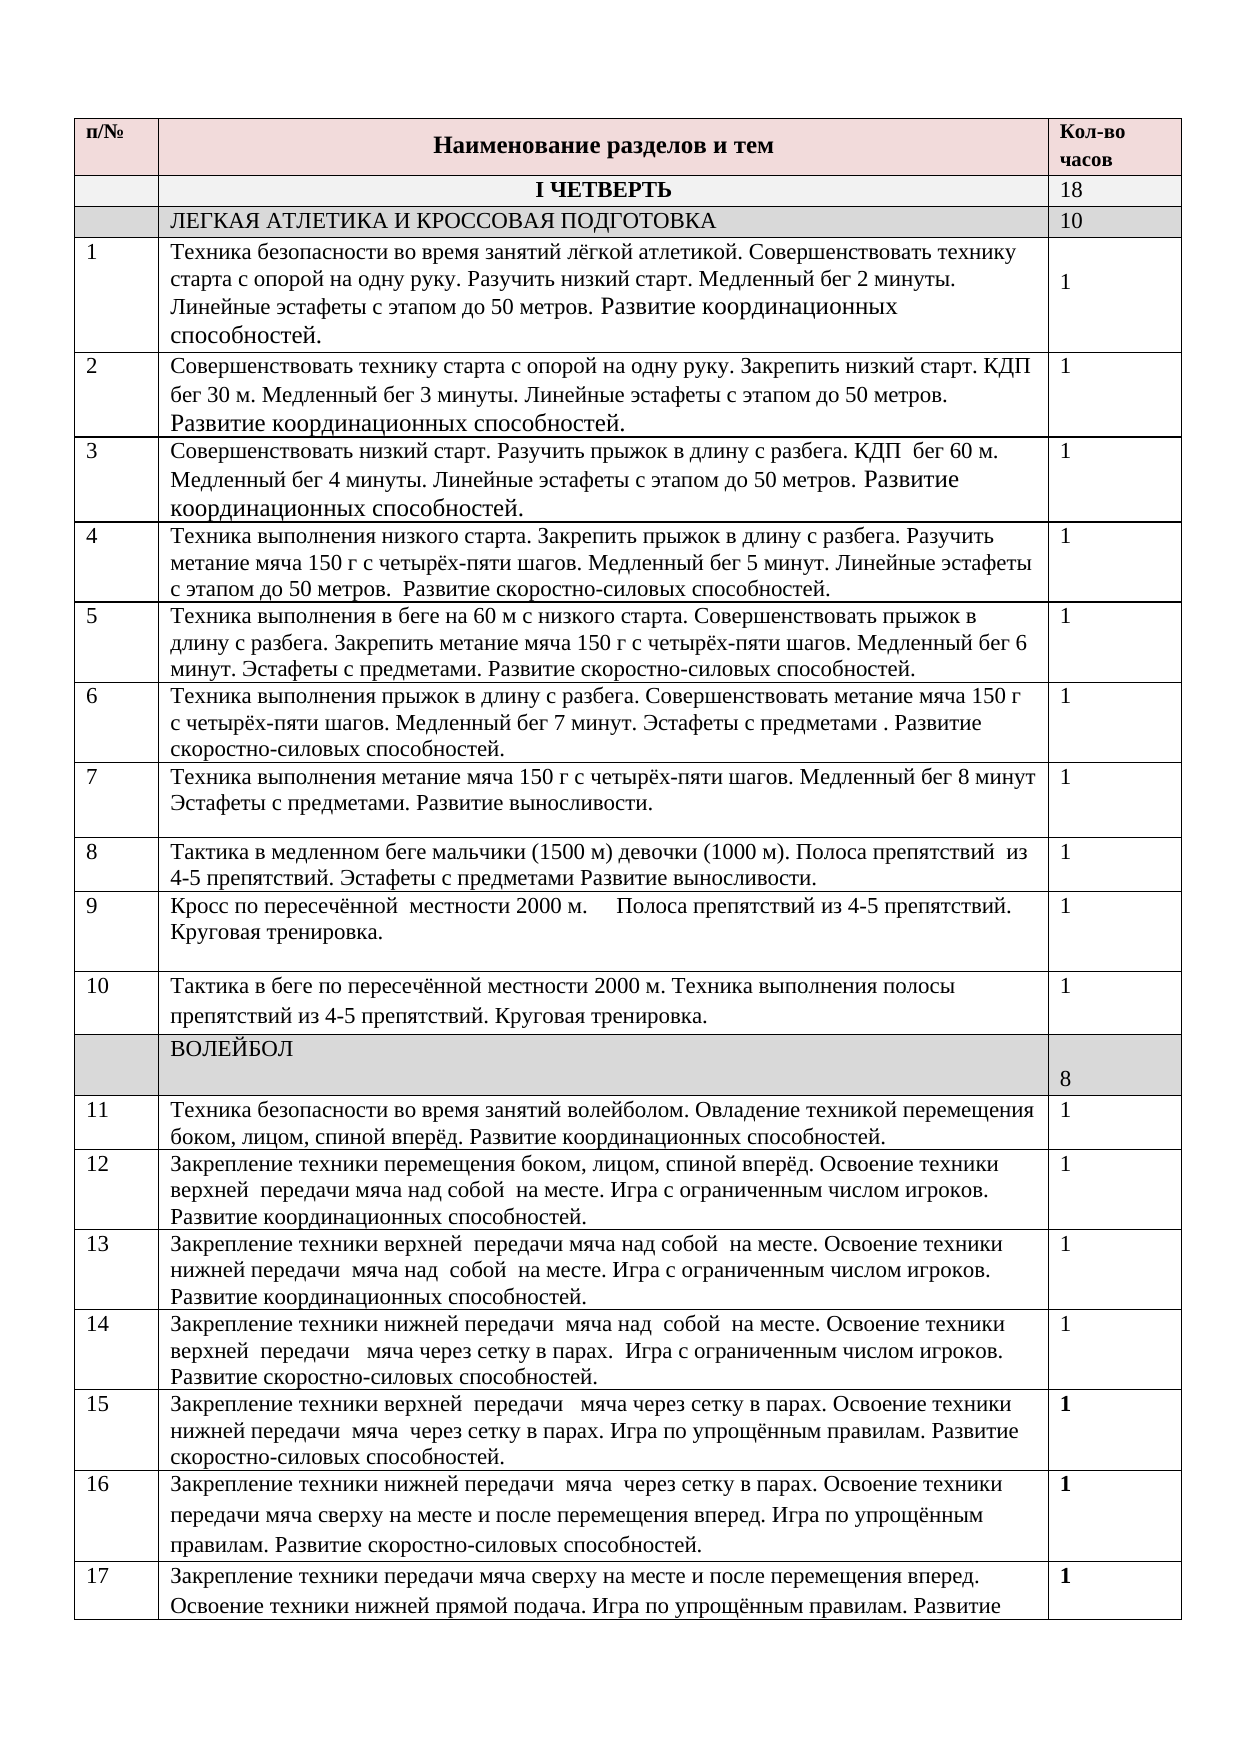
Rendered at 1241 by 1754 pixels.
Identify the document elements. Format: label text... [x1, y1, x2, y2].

table_cell Техника безопасности во время занятий волейболом. Овладение техникой перемещения боком, лицом, спиной вперёд. Развитие координационных способностей. [159, 1096, 1048, 1149]
table_cell Кросс по пересечённой местности 2000 м. Полоса препятствий из 4-5 препятствий. Круговая тренировка. [159, 892, 1048, 971]
table_cell 18 [1049, 176, 1181, 206]
table_cell 7 [75, 763, 158, 837]
table_cell 1 [1049, 1390, 1181, 1469]
table_cell Совершенствовать низкий старт. Разучить прыжок в длину с разбега. КДП бег 60 м. Медленный бег 4 минуты. Линейные эстафеты с этапом до 50 метров. Развитие координационных способностей. [159, 438, 1048, 521]
table_cell Техника выполнения в беге на 60 м с низкого старта. Совершенствовать прыжок в длину с разбега. Закрепить метание мяча 150 г с четырёх-пяти шагов. Медленный бег 6 минут. Эстафеты с предметами. Развитие скоростно-силовых способностей. [159, 603, 1048, 682]
table_cell [75, 1035, 158, 1095]
table_cell Совершенствовать технику старта с опорой на одну руку. Закрепить низкий старт. КДП бег 30 м. Медленный бег 3 минуты. Линейные эстафеты с этапом до 50 метров. Развитие координационных способностей. [159, 353, 1048, 436]
table_header п/№ [75, 119, 158, 175]
table_cell 1 [1049, 1471, 1181, 1561]
table_cell 1 [75, 238, 158, 352]
table_cell 5 [75, 603, 158, 682]
table_cell 1 [1049, 238, 1181, 352]
table_cell 12 [75, 1150, 158, 1229]
table_cell Закрепление техники верхней передачи мяча над собой на месте. Освоение техники нижней передачи мяча над собой на месте. Игра с ограниченным числом игроков. Развитие координационных способностей. [159, 1230, 1048, 1309]
table_cell 1 [1049, 353, 1181, 436]
table_cell 16 [75, 1471, 158, 1561]
table_cell Техника выполнения метание мяча 150 г с четырёх-пяти шагов. Медленный бег 8 минут Эстафеты с предметами. Развитие выносливости. [159, 763, 1048, 837]
table_cell 11 [75, 1096, 158, 1149]
table_cell Закрепление техники перемещения боком, лицом, спиной вперёд. Освоение техники верхней передачи мяча над собой на месте. Игра с ограниченным числом игроков. Развитие координационных способностей. [159, 1150, 1048, 1229]
table_cell 1 [1049, 1310, 1181, 1389]
table_cell Закрепление техники нижней передачи мяча над собой на месте. Освоение техники верхней передачи мяча через сетку в парах. Игра с ограниченным числом игроков. Развитие скоростно-силовых способностей. [159, 1310, 1048, 1389]
table_cell Техника выполнения низкого старта. Закрепить прыжок в длину с разбега. Разучить метание мяча 150 г с четырёх-пяти шагов. Медленный бег 5 минут. Линейные эстафеты с этапом до 50 метров. Развитие скоростно-силовых способностей. [159, 523, 1048, 601]
table_cell 1 [1049, 603, 1181, 682]
table_cell ВОЛЕЙБОЛ [159, 1035, 1048, 1095]
table_header Кол-во часов [1049, 119, 1181, 175]
table_cell 1 [1049, 1562, 1181, 1619]
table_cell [159, 1562, 1048, 1619]
table_cell 1 [1049, 763, 1181, 837]
table_cell 2 [75, 353, 158, 436]
table_cell 1 [1049, 683, 1181, 762]
table_cell 8 [1049, 1035, 1181, 1095]
table_cell Тактика в медленном беге мальчики (1500 м) девочки (1000 м). Полоса препятствий из 4-5 препятствий. Эстафеты с предметами Развитие выносливости. [159, 838, 1048, 891]
table_cell ЛЕГКАЯ АТЛЕТИКА И КРОССОВАЯ ПОДГОТОВКА [159, 207, 1048, 237]
table_cell [75, 207, 158, 237]
table_cell Техника безопасности во время занятий лёгкой атлетикой. Совершенствовать технику старта с опорой на одну руку. Разучить низкий старт. Медленный бег 2 минуты. Линейные эстафеты с этапом до 50 метров. Развитие координационных способностей. [159, 238, 1048, 352]
table_cell 1 [1049, 1096, 1181, 1149]
table_cell 1 [1049, 892, 1181, 971]
table_cell 6 [75, 683, 158, 762]
table_cell [75, 176, 158, 206]
table_cell 10 [1049, 207, 1181, 237]
table_cell 8 [75, 838, 158, 891]
table_cell 1 [1049, 523, 1181, 601]
table_cell 13 [75, 1230, 158, 1309]
table_cell 1 [1049, 972, 1181, 1034]
table_cell Закрепление техники верхней передачи мяча через сетку в парах. Освоение техники нижней передачи мяча через сетку в парах. Игра по упрощённым правилам. Развитие скоростно-силовых способностей. [159, 1390, 1048, 1469]
table_cell 10 [75, 972, 158, 1034]
table_header Наименование разделов и тем [159, 119, 1048, 175]
table_cell 9 [75, 892, 158, 971]
table_cell 1 [1049, 1230, 1181, 1309]
table_cell I ЧЕТВЕРТЬ [159, 176, 1048, 206]
table_cell 14 [75, 1310, 158, 1389]
table_cell Тактика в беге по пересечённой местности 2000 м. Техника выполнения полосы препятствий из 4-5 препятствий. Круговая тренировка. [159, 972, 1048, 1034]
table_cell 17 [75, 1562, 158, 1619]
table_cell 3 [75, 438, 158, 521]
table_cell 1 [1049, 838, 1181, 891]
table_cell 15 [75, 1390, 158, 1469]
table_cell 1 [1049, 1150, 1181, 1229]
table_cell Закрепление техники нижней передачи мяча через сетку в парах. Освоение техники передачи мяча сверху на месте и после перемещения вперед. Игра по упрощённым правилам. Развитие скоростно-силовых способностей. [159, 1471, 1048, 1561]
table_cell Техника выполнения прыжок в длину с разбега. Совершенствовать метание мяча 150 г с четырёх-пяти шагов. Медленный бег 7 минут. Эстафеты с предметами . Развитие скоростно-силовых способностей. [159, 683, 1048, 762]
table_cell 4 [75, 523, 158, 601]
table_cell 1 [1049, 438, 1181, 521]
